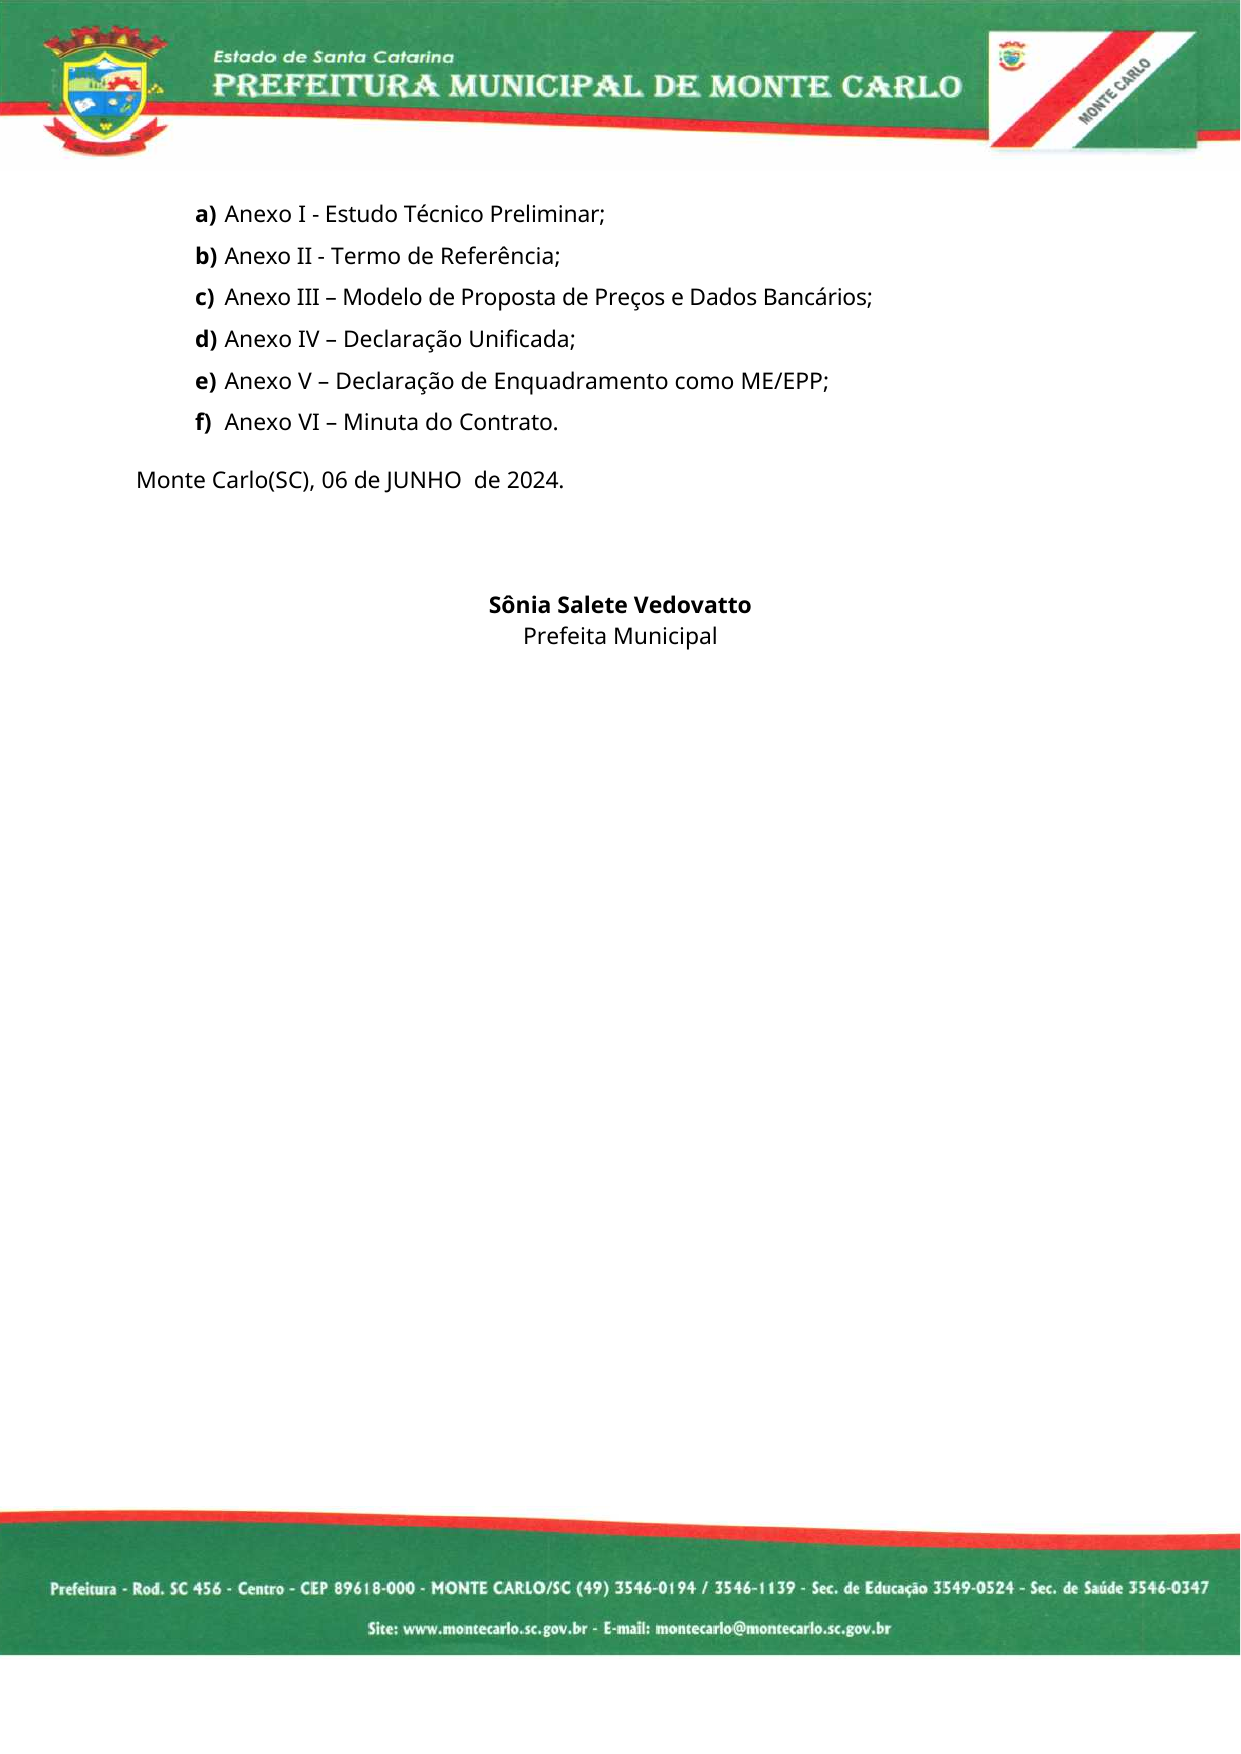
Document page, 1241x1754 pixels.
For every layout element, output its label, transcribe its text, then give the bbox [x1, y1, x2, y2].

picture [0, 0, 1241, 171]
list Anexo IV – Declaração Unificada; [195, 323, 1154, 354]
list Anexo V – Declaração de Enquadramento como ME/EPP; [195, 364, 1154, 396]
text Monte Carlo(SC), 06 de JUNHO de 2024. [136, 464, 1151, 495]
picture [0, 1506, 1241, 1660]
subtitle Prefeita Municipal [320, 620, 920, 651]
list Anexo II - Termo de Referência; [195, 239, 1154, 271]
list Anexo I - Estudo Técnico Preliminar; [195, 198, 1154, 229]
list Anexo VI – Minuta do Contrato. [195, 406, 1154, 437]
list Anexo III – Modelo de Proposta de Preços e Dados Bancários; [195, 281, 1154, 312]
subtitle Sônia Salete Vedovatto [320, 589, 920, 620]
